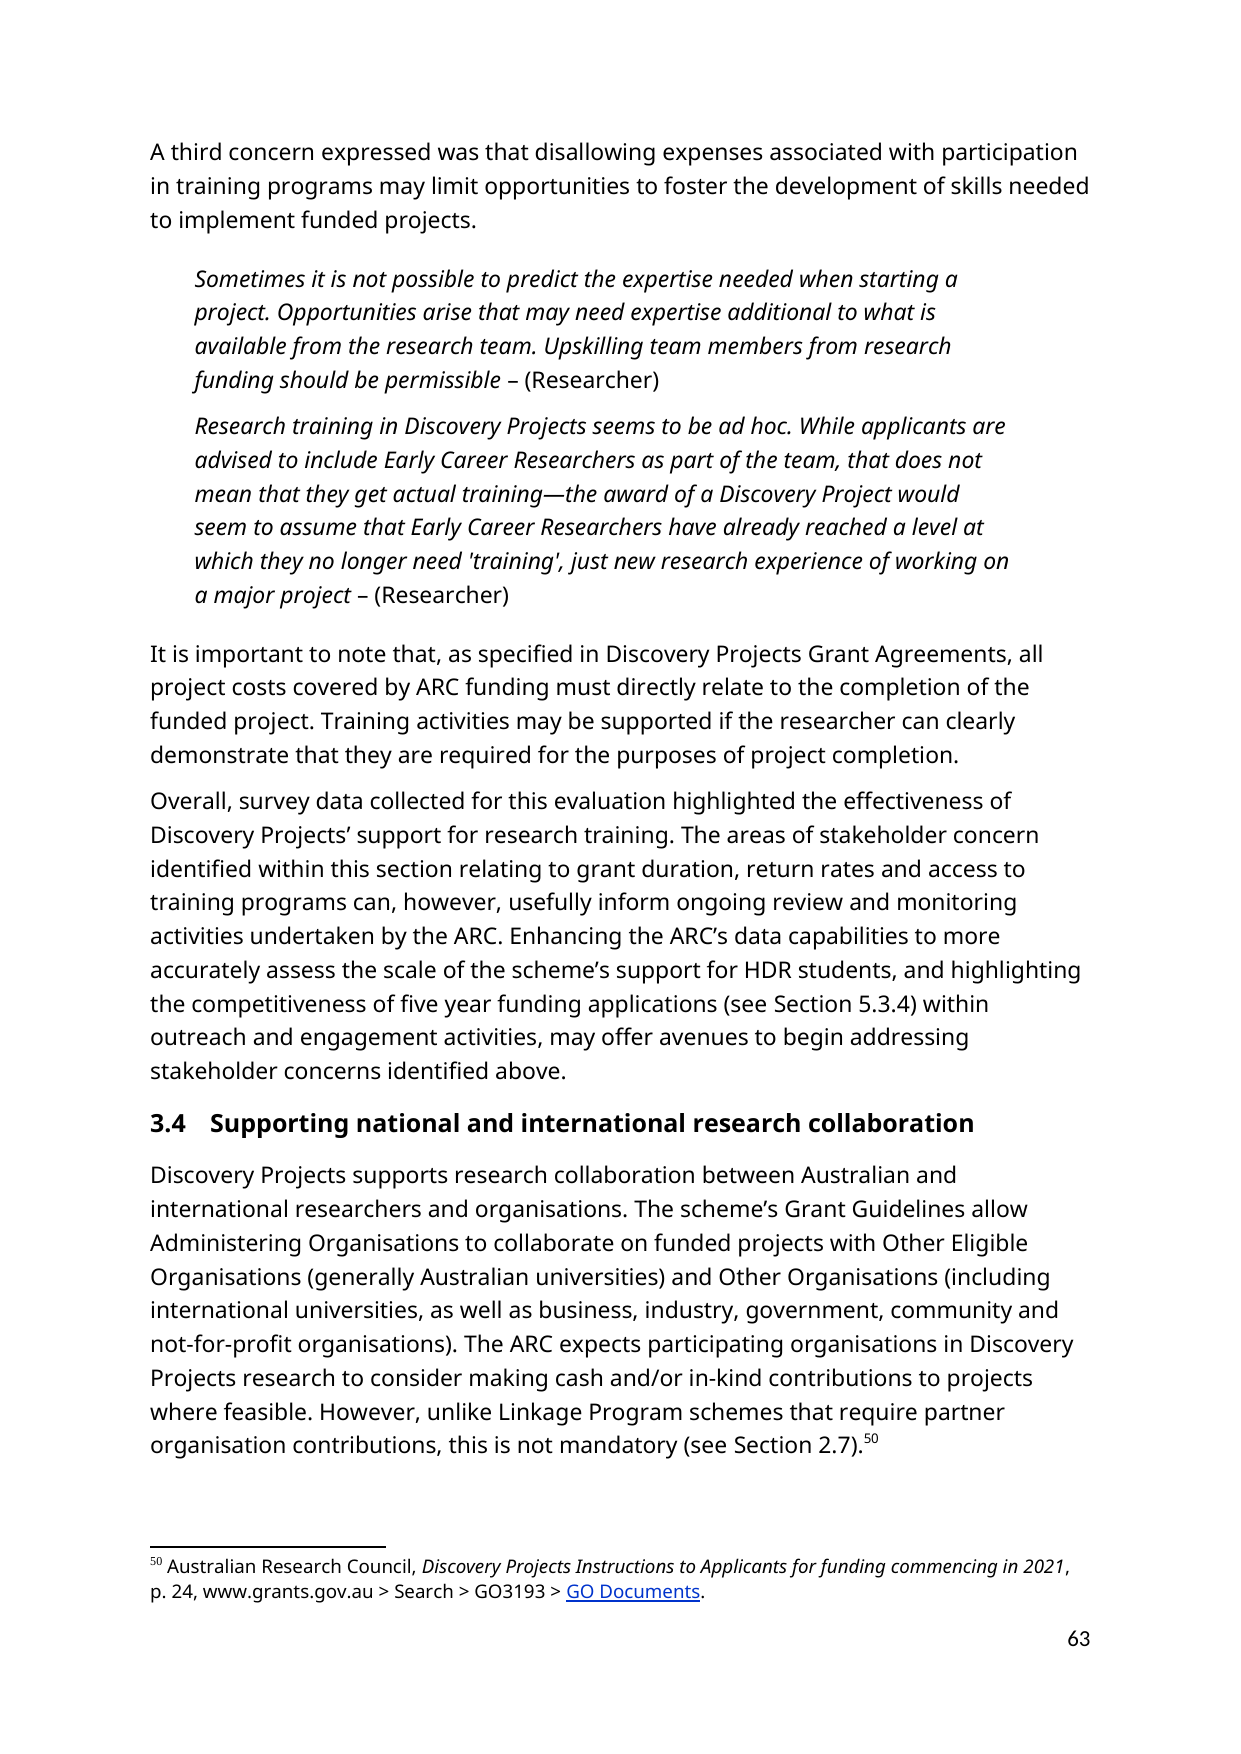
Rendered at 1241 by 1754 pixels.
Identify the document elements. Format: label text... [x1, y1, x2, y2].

text Research training in Discovery Projects seems to be ad hoc. While applicants are advised to include Early Career Researchers as part of the team, that does not mean that they get actual training—the award of a Discovery Project would seem to assume that Early Career Researchers have already reached a level at which they no longer need 'training', just new research experience of working on a major project – (Researcher) [194, 410, 1021, 610]
text Sometimes it is not possible to predict the expertise needed when starting a project. Opportunities arise that may need expertise additional to what is available from the research team. Upskilling team members from research funding should be permissible – (Researcher) [194, 262, 1021, 395]
subtitle Supporting national and international research collaboration [150, 1105, 1090, 1139]
text A third concern expressed was that disallowing expenses associated with participation in training programs may limit opportunities to foster the development of skills needed to implement funded projects. [150, 136, 1090, 235]
text Discovery Projects supports research collaboration between Australian and international researchers and organisations. The scheme’s Grant Guidelines allow Administering Organisations to collaborate on funded projects with Other Eligible Organisations (generally Australian universities) and Other Organisations (including international universities, as well as business, industry, government, community and not-for-profit organisations). The ARC expects participating organisations in Discovery Projects research to consider making cash and/or in-kind contributions to projects where feasible. However, unlike Linkage Program schemes that require partner organisation contributions, this is not mandatory (see Section 2.7). [150, 1159, 1090, 1461]
text Overall, survey data collected for this evaluation highlighted the effectiveness of Discovery Projects’ support for research training. The areas of stakeholder concern identified within this section relating to grant duration, return rates and access to training programs can, however, usefully inform ongoing review and monitoring activities undertaken by the ARC. Enhancing the ARC’s data capabilities to more accurately assess the scale of the scheme’s support for HDR students, and highlighting the competitiveness of five year funding applications (see Section 5.3.4) within outreach and engagement activities, may offer avenues to begin addressing stakeholder concerns identified above. [150, 785, 1090, 1086]
text It is important to note that, as specified in Discovery Projects Grant Agreements, all project costs covered by ARC funding must directly relate to the completion of the funded project. Training activities may be supported if the researcher can clearly demonstrate that they are required for the purposes of project completion. [150, 637, 1090, 770]
